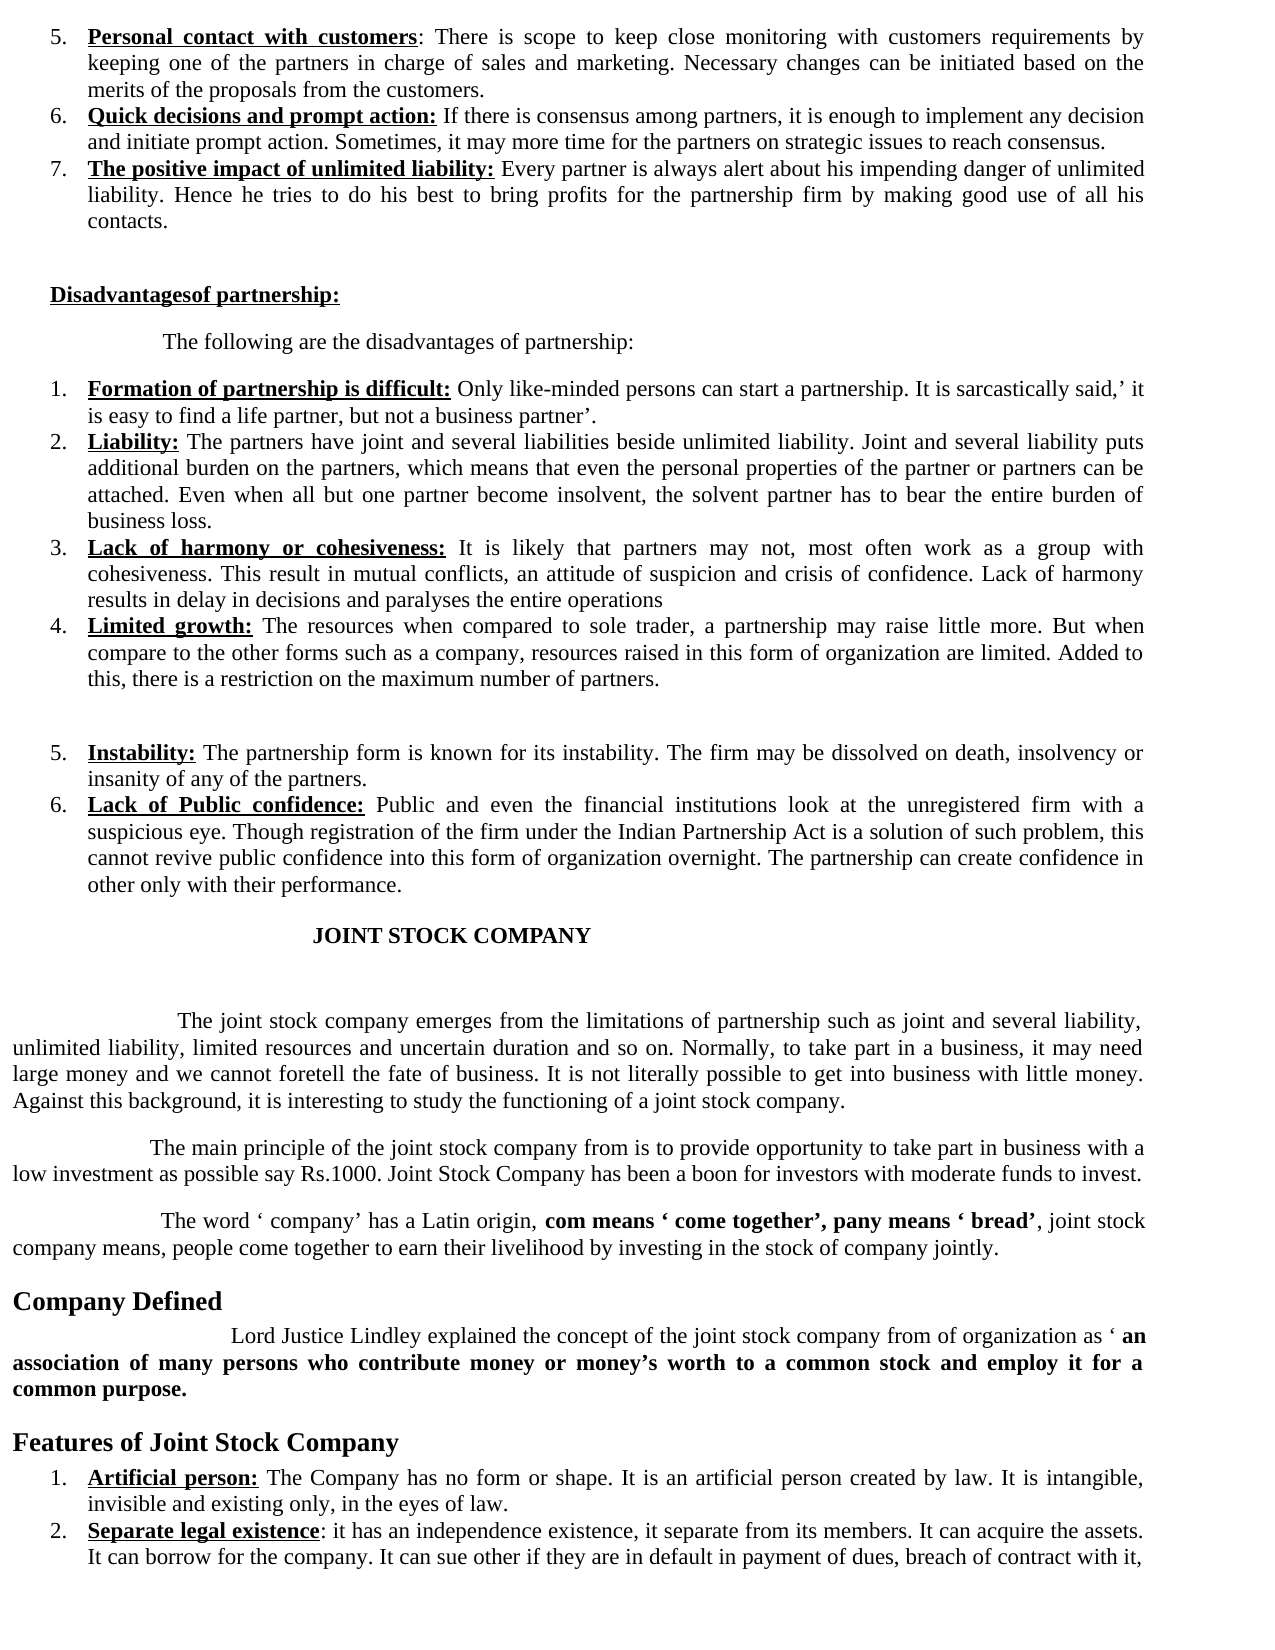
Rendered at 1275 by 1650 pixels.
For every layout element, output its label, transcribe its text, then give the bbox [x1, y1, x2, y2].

list Instability: The partnership form is known for its instability. The firm may be dissolved on death, insolvency or insanity of any of the partners. [50, 739, 1146, 792]
text Lord Justice Lindley explained the concept of the joint stock company from of organization as ‘an association of many persons who contribute money or money’s worth to a common stock and employ it for a common purpose. [12, 1322, 1146, 1402]
list Artificial person: The Company has no form or shape. It is an artificial person created by law. It is intangible, invisible and existing only, in the eyes of law. [50, 1464, 1146, 1517]
text Disadvantagesof partnership: [50, 281, 1146, 307]
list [50, 1517, 1146, 1569]
text The joint stock company emerges from the limitations of partnership such as joint and several liability, unlimited liability, limited resources and uncertain duration and so on. Normally, to take part in a business, it may need large money and we cannot foretell the fate of business. It is not literally possible to get into business with little money. Against this background, it is interesting to study the functioning of a joint stock company. [12, 1008, 1146, 1113]
text The main principle of the joint stock company from is to provide opportunity to take part in business with a low investment as possible say Rs.1000. Joint Stock Company has been a boon for investors with moderate funds to invest. [12, 1134, 1146, 1187]
subtitle Joint stock company [237, 922, 1146, 948]
subtitle Company Defined [12, 1285, 1146, 1316]
list Limited growth: The resources when compared to sole trader, a partnership may raise little more. But when compare to the other forms such as a company, resources raised in this form of organization are limited. Added to this, there is a restriction on the maximum number of partners. [50, 613, 1146, 692]
list Lack of Public confidence: Public and even the financial institutions look at the unregistered firm with a suspicious eye. Though registration of the firm under the Indian Partnership Act is a solution of such problem, this cannot revive public confidence into this form of organization overnight. The partnership can create confidence in other only with their performance. [50, 792, 1146, 897]
text The following are the disadvantages of partnership: [87, 328, 1146, 354]
list Liability: The partners have joint and several liabilities beside unlimited liability. Joint and several liability puts additional burden on the partners, which means that even the personal properties of the partner or partners can be attached. Even when all but one partner become insolvent, the solvent partner has to bear the entire burden of business loss. [50, 428, 1146, 533]
list Lack of harmony or cohesiveness: It is likely that partners may not, most often work as a group with cohesiveness. This result in mutual conflicts, an attitude of suspicion and crisis of confidence. Lack of harmony results in delay in decisions and paralyses the entire operations [50, 533, 1146, 613]
text The word ‘ company’ has a Latin origin, com means ‘ come together’, pany means ‘ bread’, joint stock company means, people come together to earn their livelihood by investing in the stock of company jointly. [12, 1207, 1146, 1260]
list Quick decisions and prompt action: If there is consensus among partners, it is enough to implement any decision and initiate prompt action. Sometimes, it may more time for the partners on strategic issues to reach consensus. [50, 102, 1146, 155]
list Formation of partnership is difficult: Only like-minded persons can start a partnership. It is sarcastically said,’ it is easy to find a life partner, but not a business partner’. [50, 375, 1146, 428]
list Personal contact with customers: There is scope to keep close monitoring with customers requirements by keeping one of the partners in charge of sales and marketing. Necessary changes can be initiated based on the merits of the proposals from the customers. [50, 23, 1146, 102]
list The positive impact of unlimited liability: Every partner is always alert about his impending danger of unlimited liability. Hence he tries to do his best to bring profits for the partnership firm by making good use of all his contacts. [50, 155, 1146, 234]
subtitle Features of Joint Stock Company [12, 1427, 1146, 1458]
